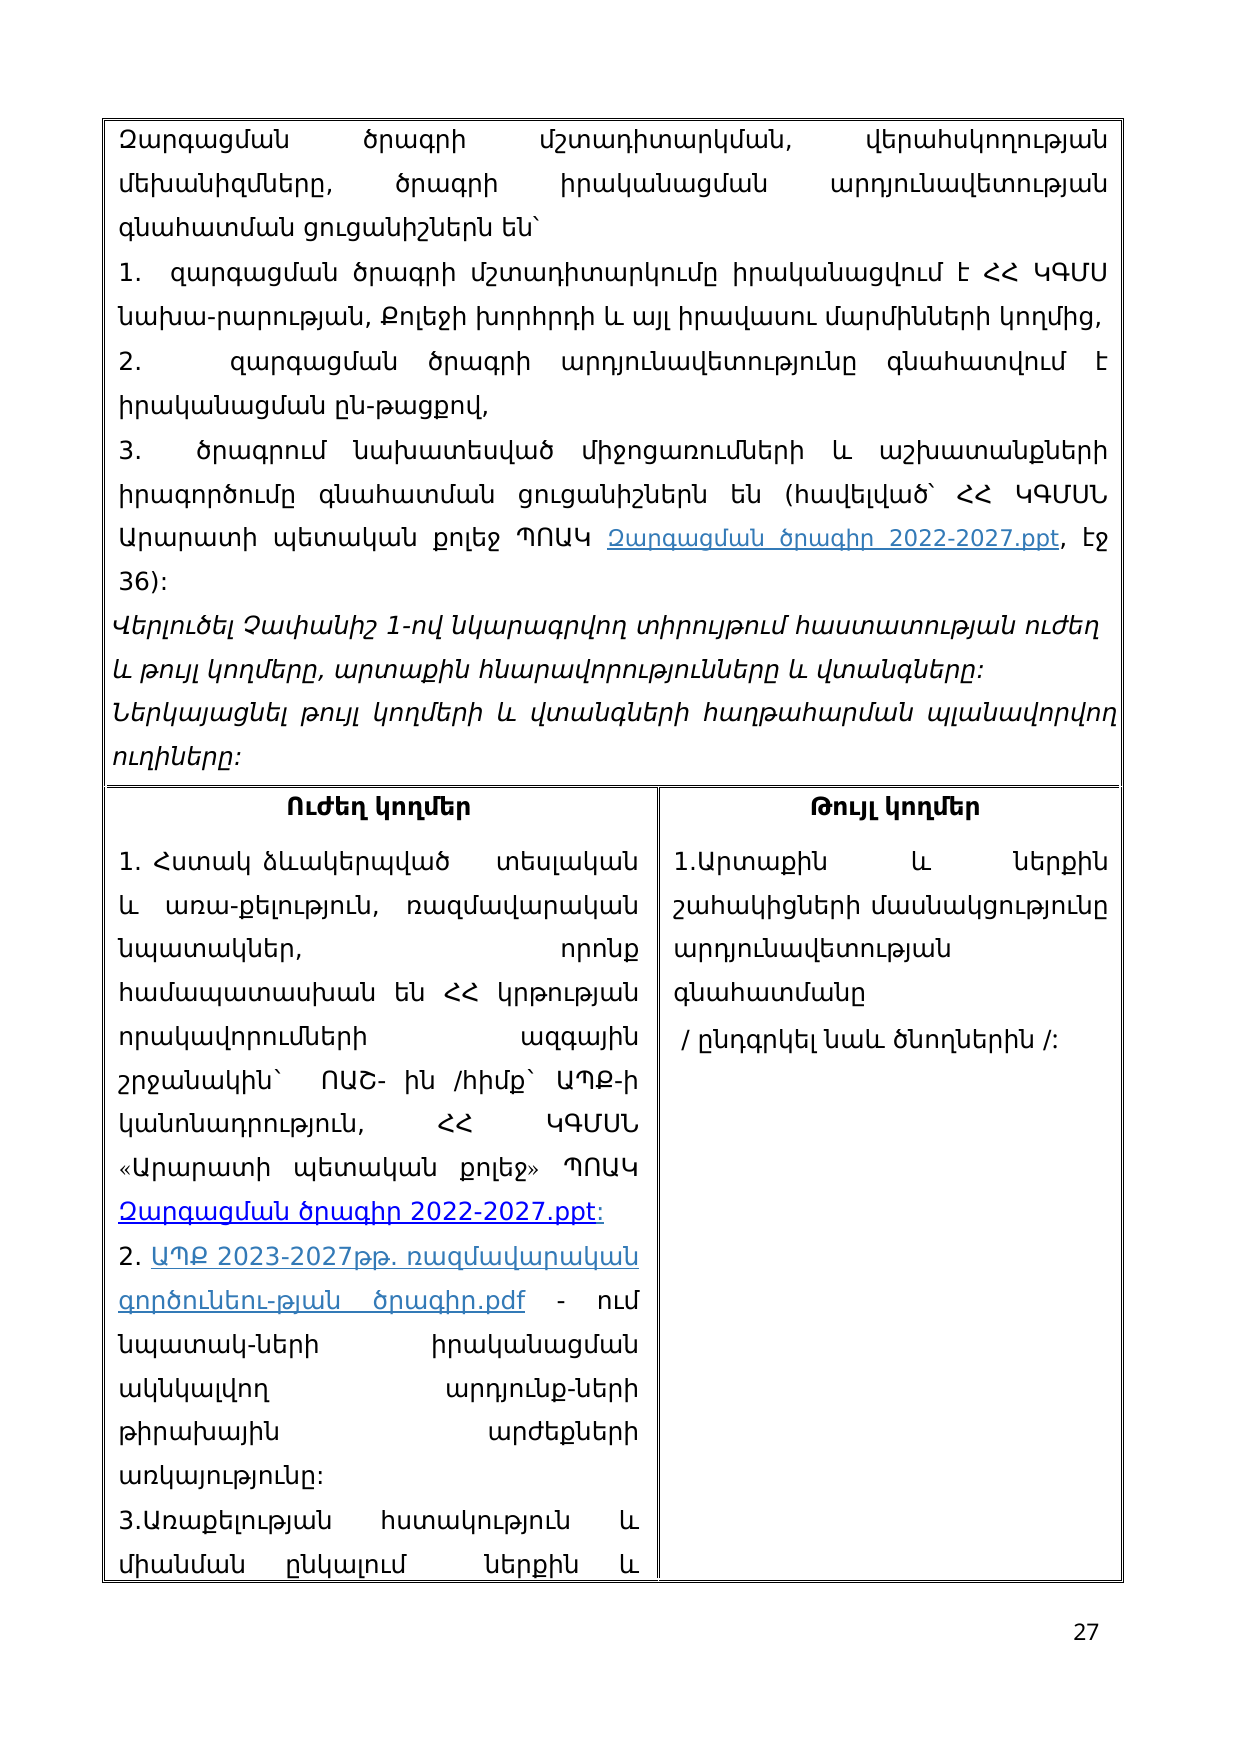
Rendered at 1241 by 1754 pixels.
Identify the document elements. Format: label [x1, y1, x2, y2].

table_cell [659, 785, 1121, 1579]
table_cell [105, 785, 658, 1579]
table_header [105, 121, 1121, 785]
